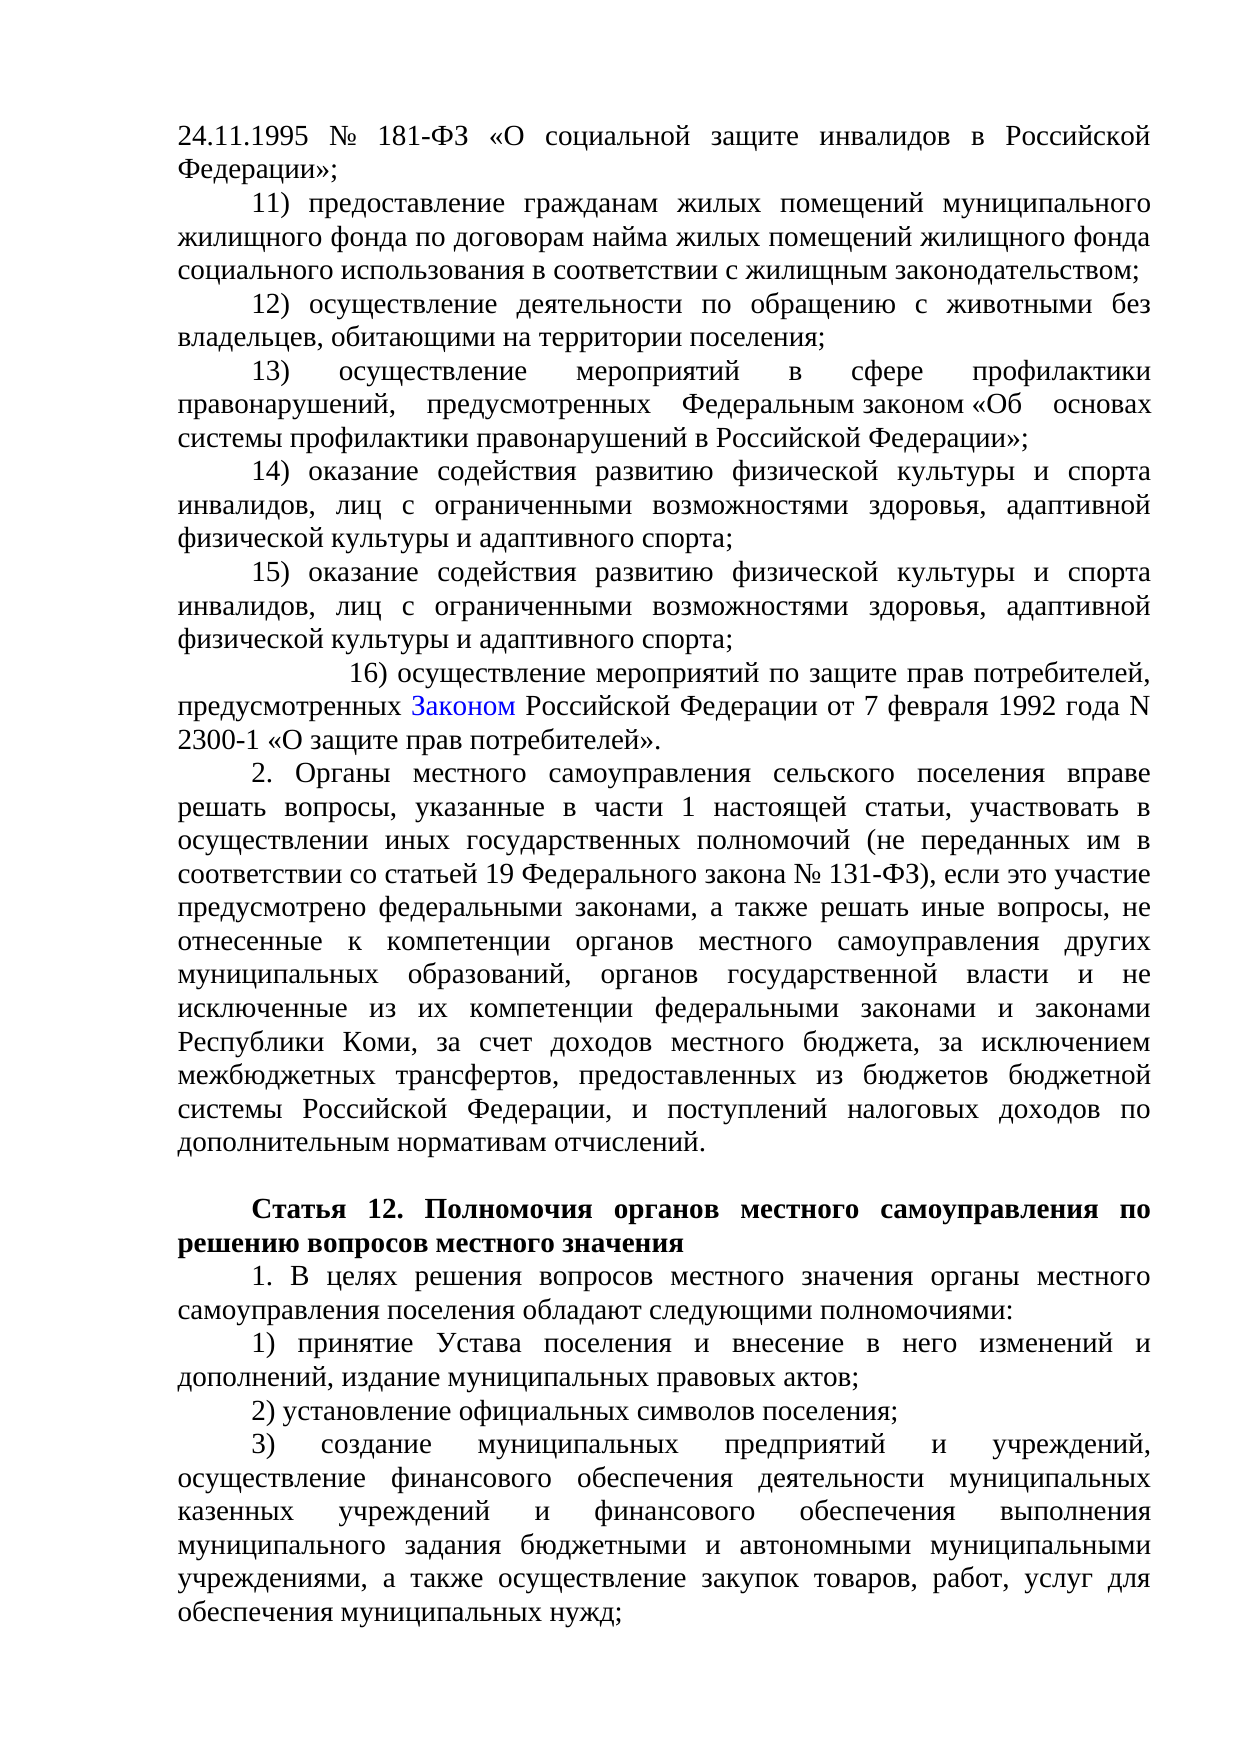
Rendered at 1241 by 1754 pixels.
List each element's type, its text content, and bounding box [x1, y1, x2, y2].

text 16) осуществление мероприятий по защите прав потребителей, предусмотренных Законом Российской Федерации от 7 февраля 1992 года N 2300-1 «О защите прав потребителей». [177, 655, 1152, 755]
text 12) осуществление деятельности по обращению с животными без владельцев, обитающими на территории поселения; [177, 286, 1152, 353]
text 3) создание муниципальных предприятий и учреждений, осуществление финансового обеспечения деятельности муниципальных казенных учреждений и финансового обеспечения выполнения муниципального задания бюджетными и автономными муниципальными учреждениями, а также осуществление закупок товаров, работ, услуг для обеспечения муниципальных нужд; [177, 1426, 1152, 1627]
text 11) предоставление гражданам жилых помещений муниципального жилищного фонда по договорам найма жилых помещений жилищного фонда социального использования в соответствии с жилищным законодательством; [177, 185, 1152, 286]
text 1) принятие Устава поселения и внесение в него изменений и дополнений, издание муниципальных правовых актов; [177, 1326, 1152, 1393]
text 1. В целях решения вопросов местного значения органы местного самоуправления поселения обладают следующими полномочиями: [177, 1258, 1152, 1326]
text 13) осуществление мероприятий в сфере профилактики правонарушений, предусмотренных Федеральным законом «Об основах системы профилактики правонарушений в Российской Федерации»; [177, 353, 1152, 453]
text 2. Органы местного самоуправления сельского поселения вправе решать вопросы, указанные в части 1 настоящей статьи, участвовать в осуществлении иных государственных полномочий (не переданных им в соответствии со статьей 19 Федерального закона № 131-ФЗ), если это участие предусмотрено федеральными законами, а также решать иные вопросы, не отнесенные к компетенции органов местного самоуправления других муниципальных образований, органов государственной власти и не исключенные из их компетенции федеральными законами и законами Республики Коми, за счет доходов местного бюджета, за исключением межбюджетных трансфертов, предоставленных из бюджетов бюджетной системы Российской Федерации, и поступлений налоговых доходов по дополнительным нормативам отчислений. [177, 755, 1152, 1158]
text 14) оказание содействия развитию физической культуры и спорта инвалидов, лиц с ограниченными возможностями здоровья, адаптивной физической культуры и адаптивного спорта; [177, 453, 1152, 554]
text Статья 12. Полномочия органов местного самоуправления по решению вопросов местного значения [177, 1191, 1152, 1258]
text 15) оказание содействия развитию физической культуры и спорта инвалидов, лиц с ограниченными возможностями здоровья, адаптивной физической культуры и адаптивного спорта; [177, 554, 1152, 655]
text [177, 118, 1152, 185]
text 2) установление официальных символов поселения; [177, 1393, 1152, 1426]
